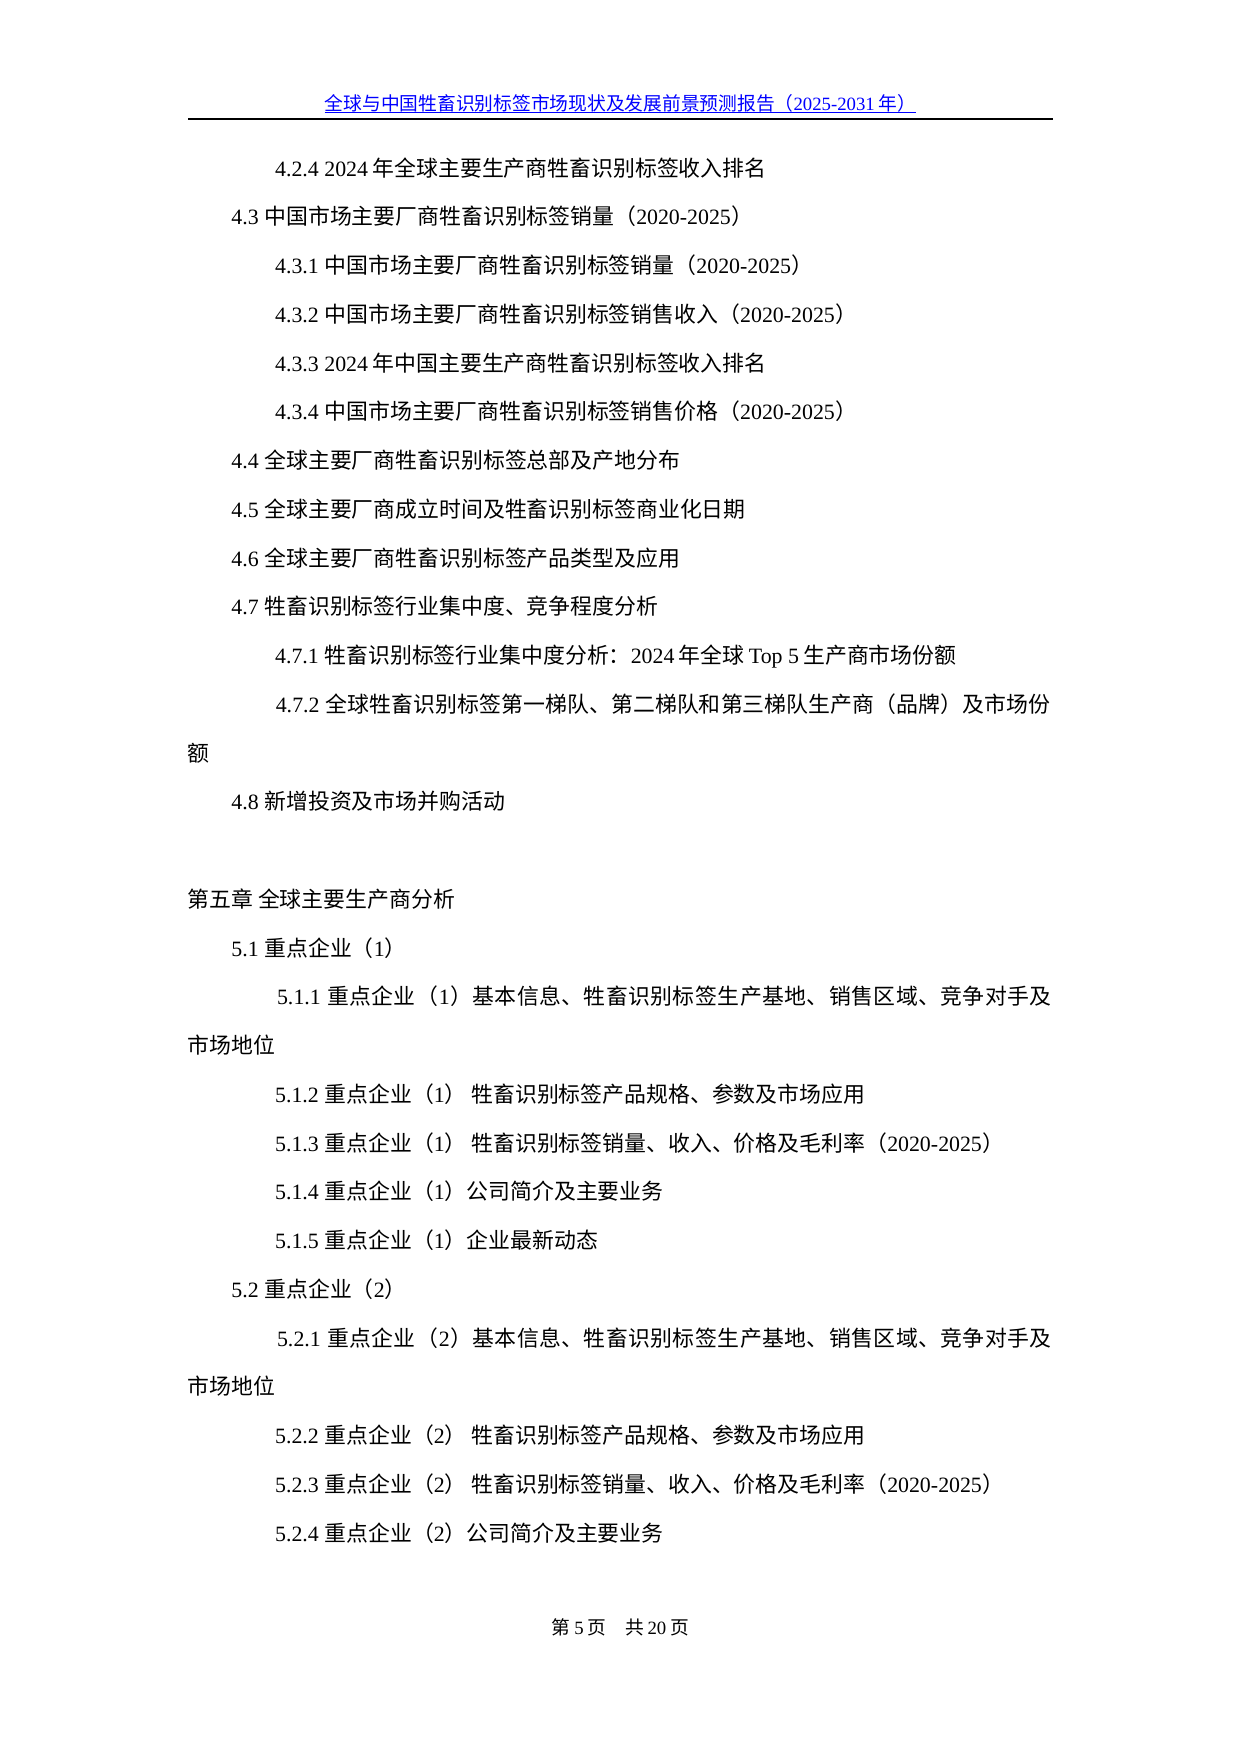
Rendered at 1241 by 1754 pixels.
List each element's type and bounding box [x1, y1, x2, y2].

text [187, 150, 1053, 1548]
